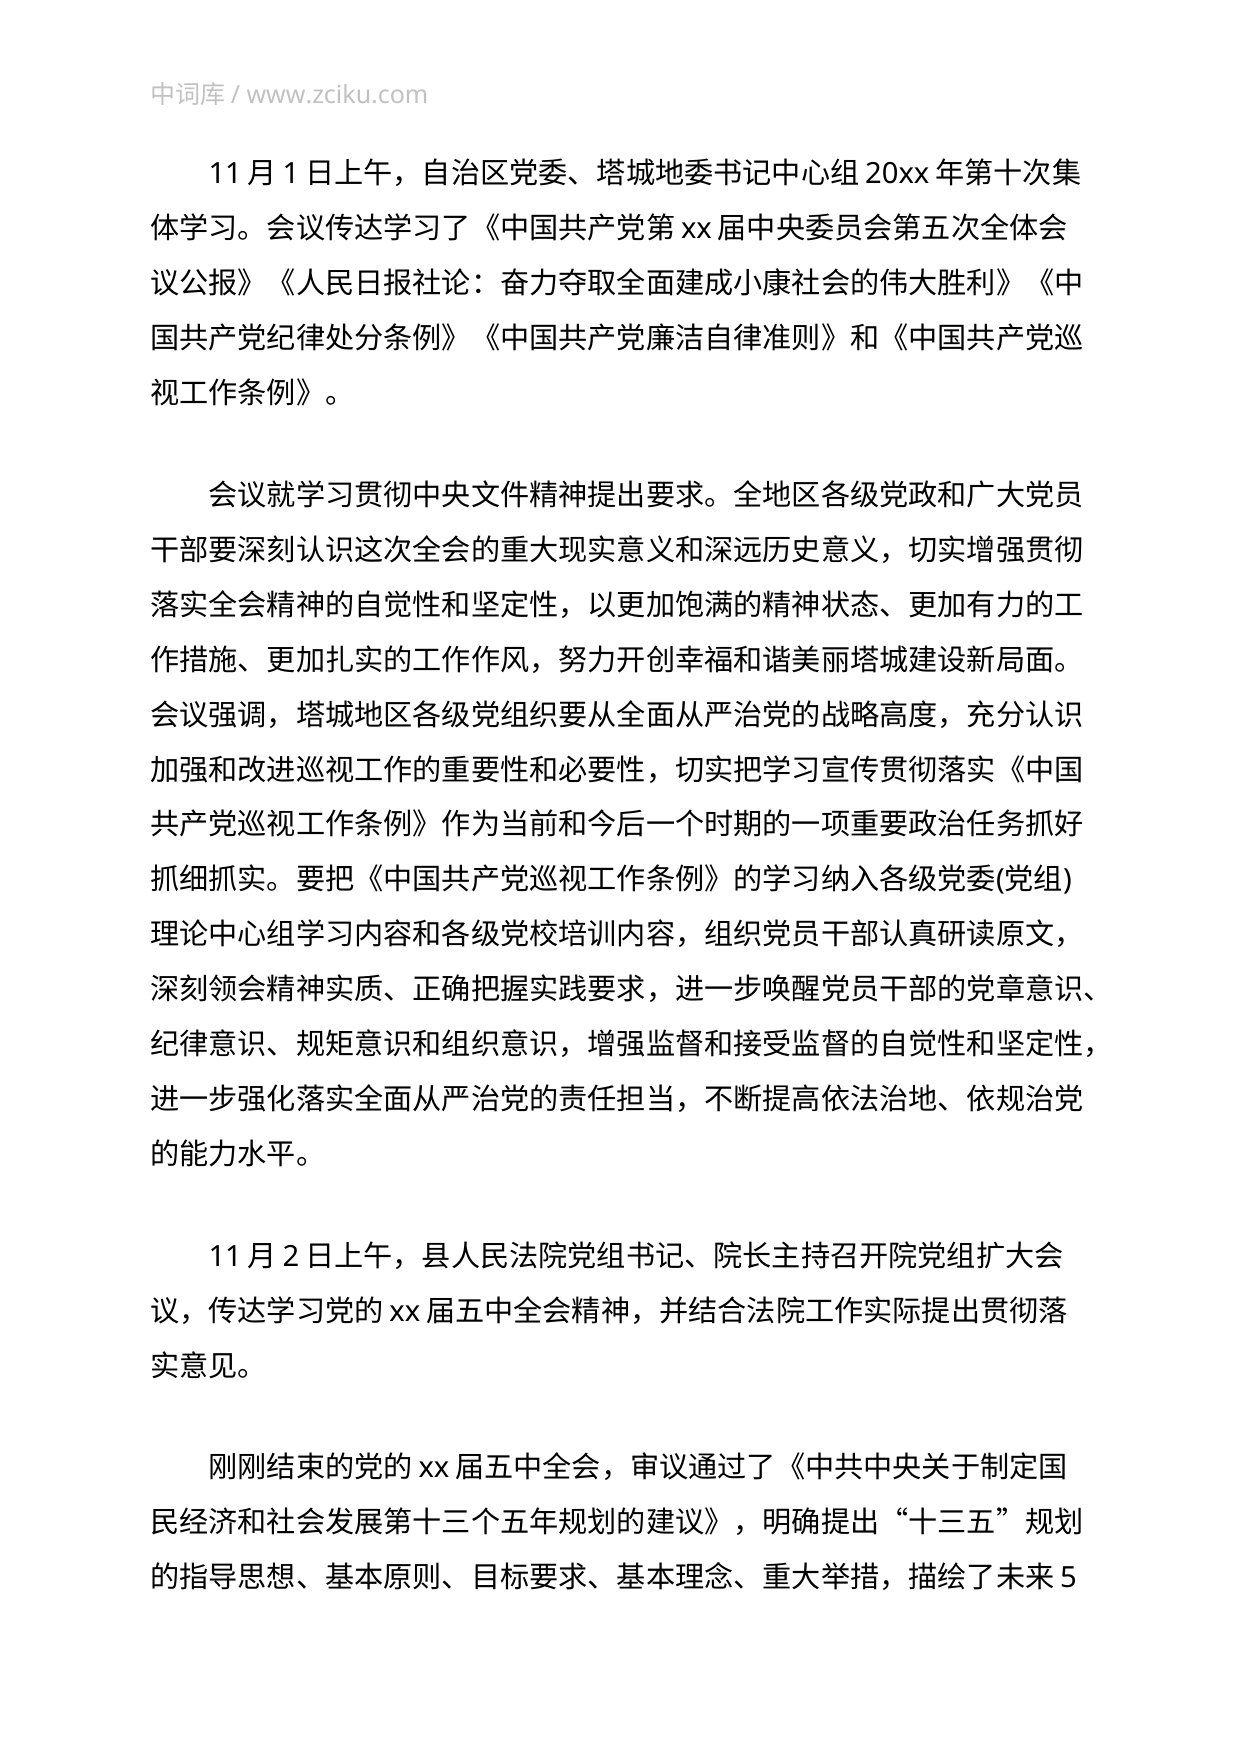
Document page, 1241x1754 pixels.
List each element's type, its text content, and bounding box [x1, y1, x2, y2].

text 11月2日上午，县人民法院党组书记、院长主持召开院党组扩大会议，传达学习党的xx届五中全会精神，并结合法院工作实际提出贯彻落实意见。 [150, 1232, 1090, 1384]
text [150, 1444, 1090, 1596]
text 会议就学习贯彻中央文件精神提出要求。全地区各级党政和广大党员干部要深刻认识这次全会的重大现实意义和深远历史意义，切实增强贯彻落实全会精神的自觉性和坚定性，以更加饱满的精神状态、更加有力的工作措施、更加扎实的工作作风，努力开创幸福和谐美丽塔城建设新局面。会议强调，塔城地区各级党组织要从全面从严治党的战略高度，充分认识加强和改进巡视工作的重要性和必要性，切实把学习宣传贯彻落实《中国共产党巡视工作条例》作为当前和今后一个时期的一项重要政治任务抓好抓细抓实。要把《中国共产党巡视工作条例》的学习纳入各级党委(党组)理论中心组学习内容和各级党校培训内容，组织党员干部认真研读原文，深刻领会精神实质、正确把握实践要求，进一步唤醒党员干部的党章意识、纪律意识、规矩意识和组织意识，增强监督和接受监督的自觉性和坚定性，进一步强化落实全面从严治党的责任担当，不断提高依法治地、依规治党的能力水平。 [150, 472, 1090, 1173]
text 11月1日上午，自治区党委、塔城地委书记中心组20xx年第十次集体学习。会议传达学习了《中国共产党第xx届中央委员会第五次全体会议公报》《人民日报社论：奋力夺取全面建成小康社会的伟大胜利》《中国共产党纪律处分条例》《中国共产党廉洁自律准则》和《中国共产党巡视工作条例》。 [150, 150, 1090, 412]
